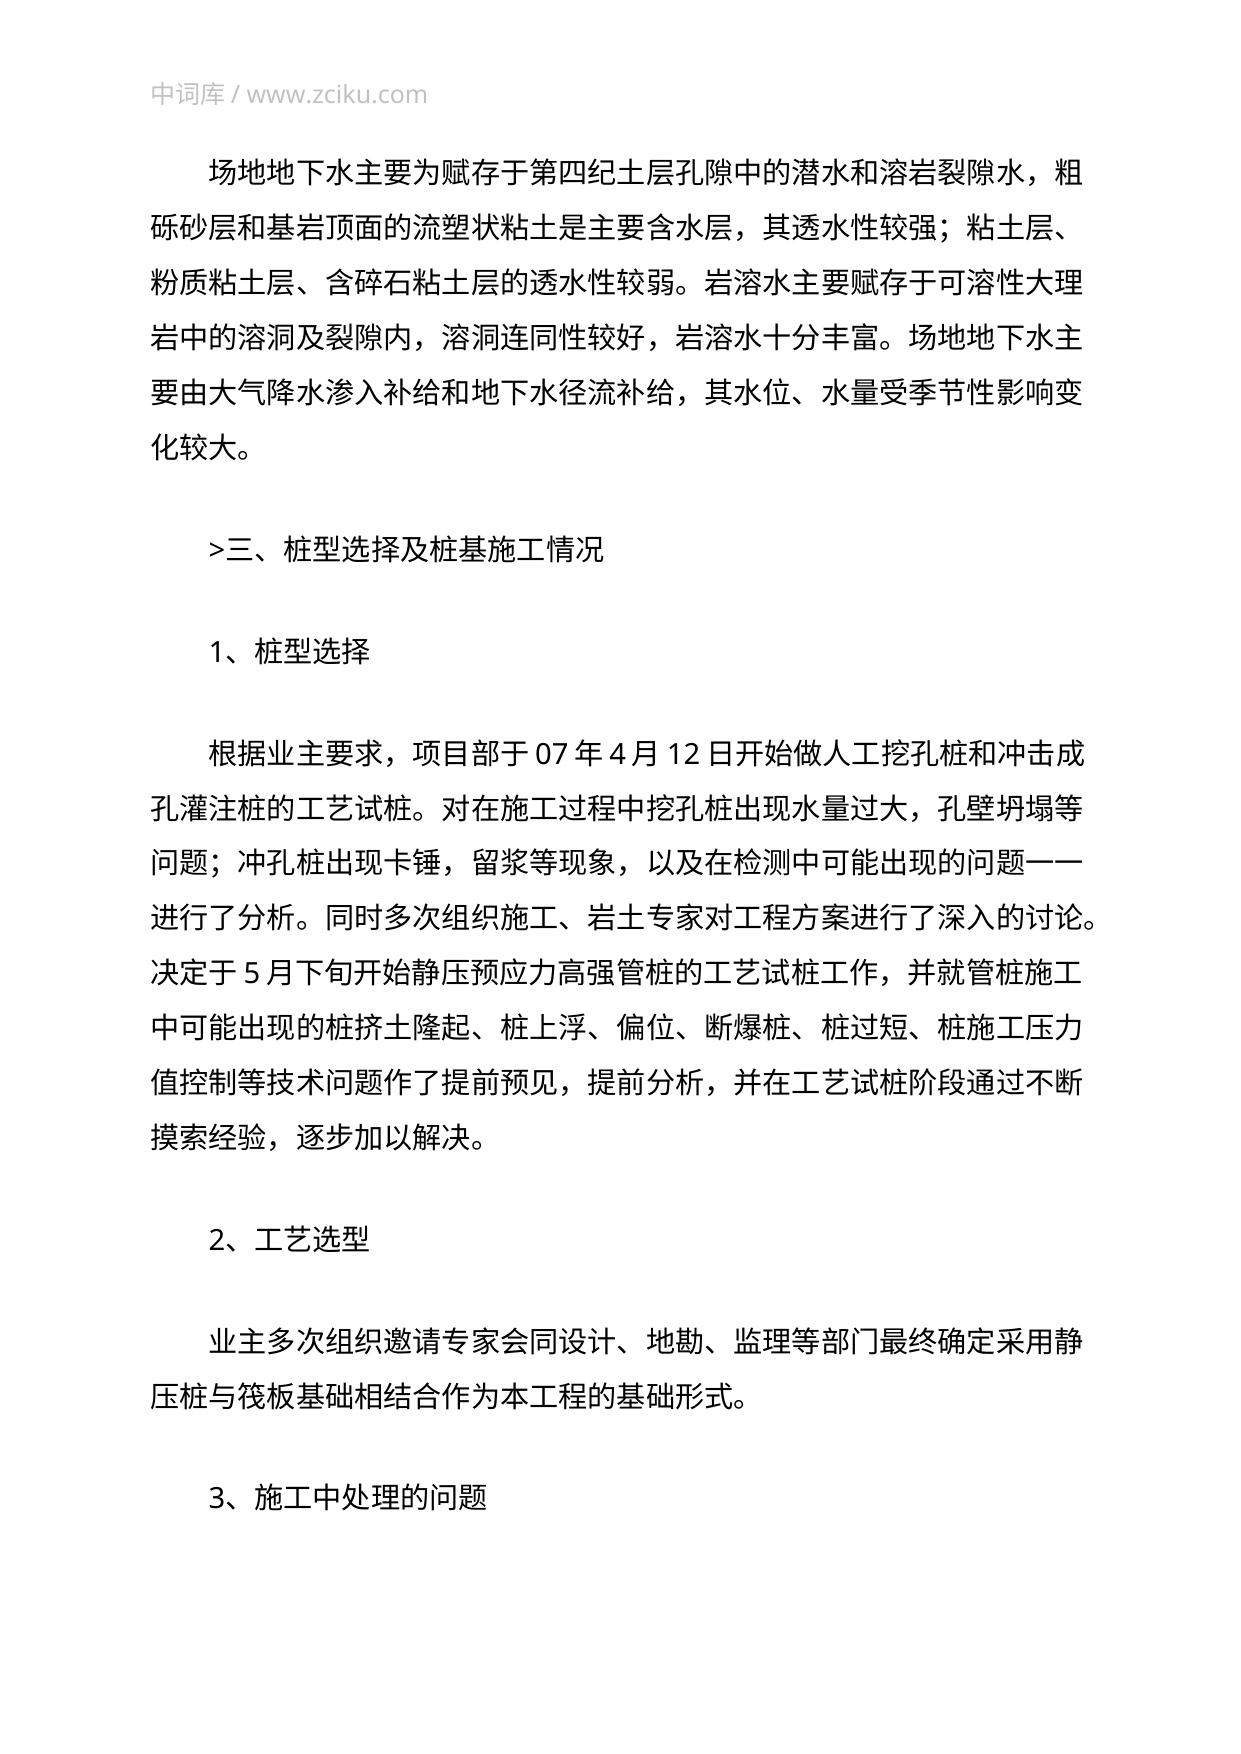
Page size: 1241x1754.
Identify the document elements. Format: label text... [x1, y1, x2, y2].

text 业主多次组织邀请专家会同设计、地勘、监理等部门最终确定采用静压桩与筏板基础相结合作为本工程的基础形式。 [150, 1318, 1090, 1416]
text 场地地下水主要为赋存于第四纪土层孔隙中的潜水和溶岩裂隙水，粗砾砂层和基岩顶面的流塑状粘土是主要含水层，其透水性较强；粘土层、粉质粘土层、含碎石粘土层的透水性较弱。岩溶水主要赋存于可溶性大理岩中的溶洞及裂隙内，溶洞连同性较好，岩溶水十分丰富。场地地下水主要由大气降水渗入补给和地下水径流补给，其水位、水量受季节性影响变化较大。 [150, 150, 1090, 467]
text >三、桩型选择及桩基施工情况 [150, 526, 1090, 569]
text 根据业主要求，项目部于07年4月12日开始做人工挖孔桩和冲击成孔灌注桩的工艺试桩。对在施工过程中挖孔桩出现水量过大，孔壁坍塌等问题；冲孔桩出现卡锤，留浆等现象，以及在检测中可能出现的问题一一进行了分析。同时多次组织施工、岩土专家对工程方案进行了深入的讨论。决定于5月下旬开始静压预应力高强管桩的工艺试桩工作，并就管桩施工中可能出现的桩挤土隆起、桩上浮、偏位、断爆桩、桩过短、桩施工压力值控制等技术问题作了提前预见，提前分析，并在工艺试桩阶段通过不断摸索经验，逐步加以解决。 [150, 730, 1090, 1157]
text 1、桩型选择 [150, 628, 1090, 671]
text 2、工艺选型 [150, 1216, 1090, 1259]
text 3、施工中处理的问题 [150, 1475, 1090, 1517]
